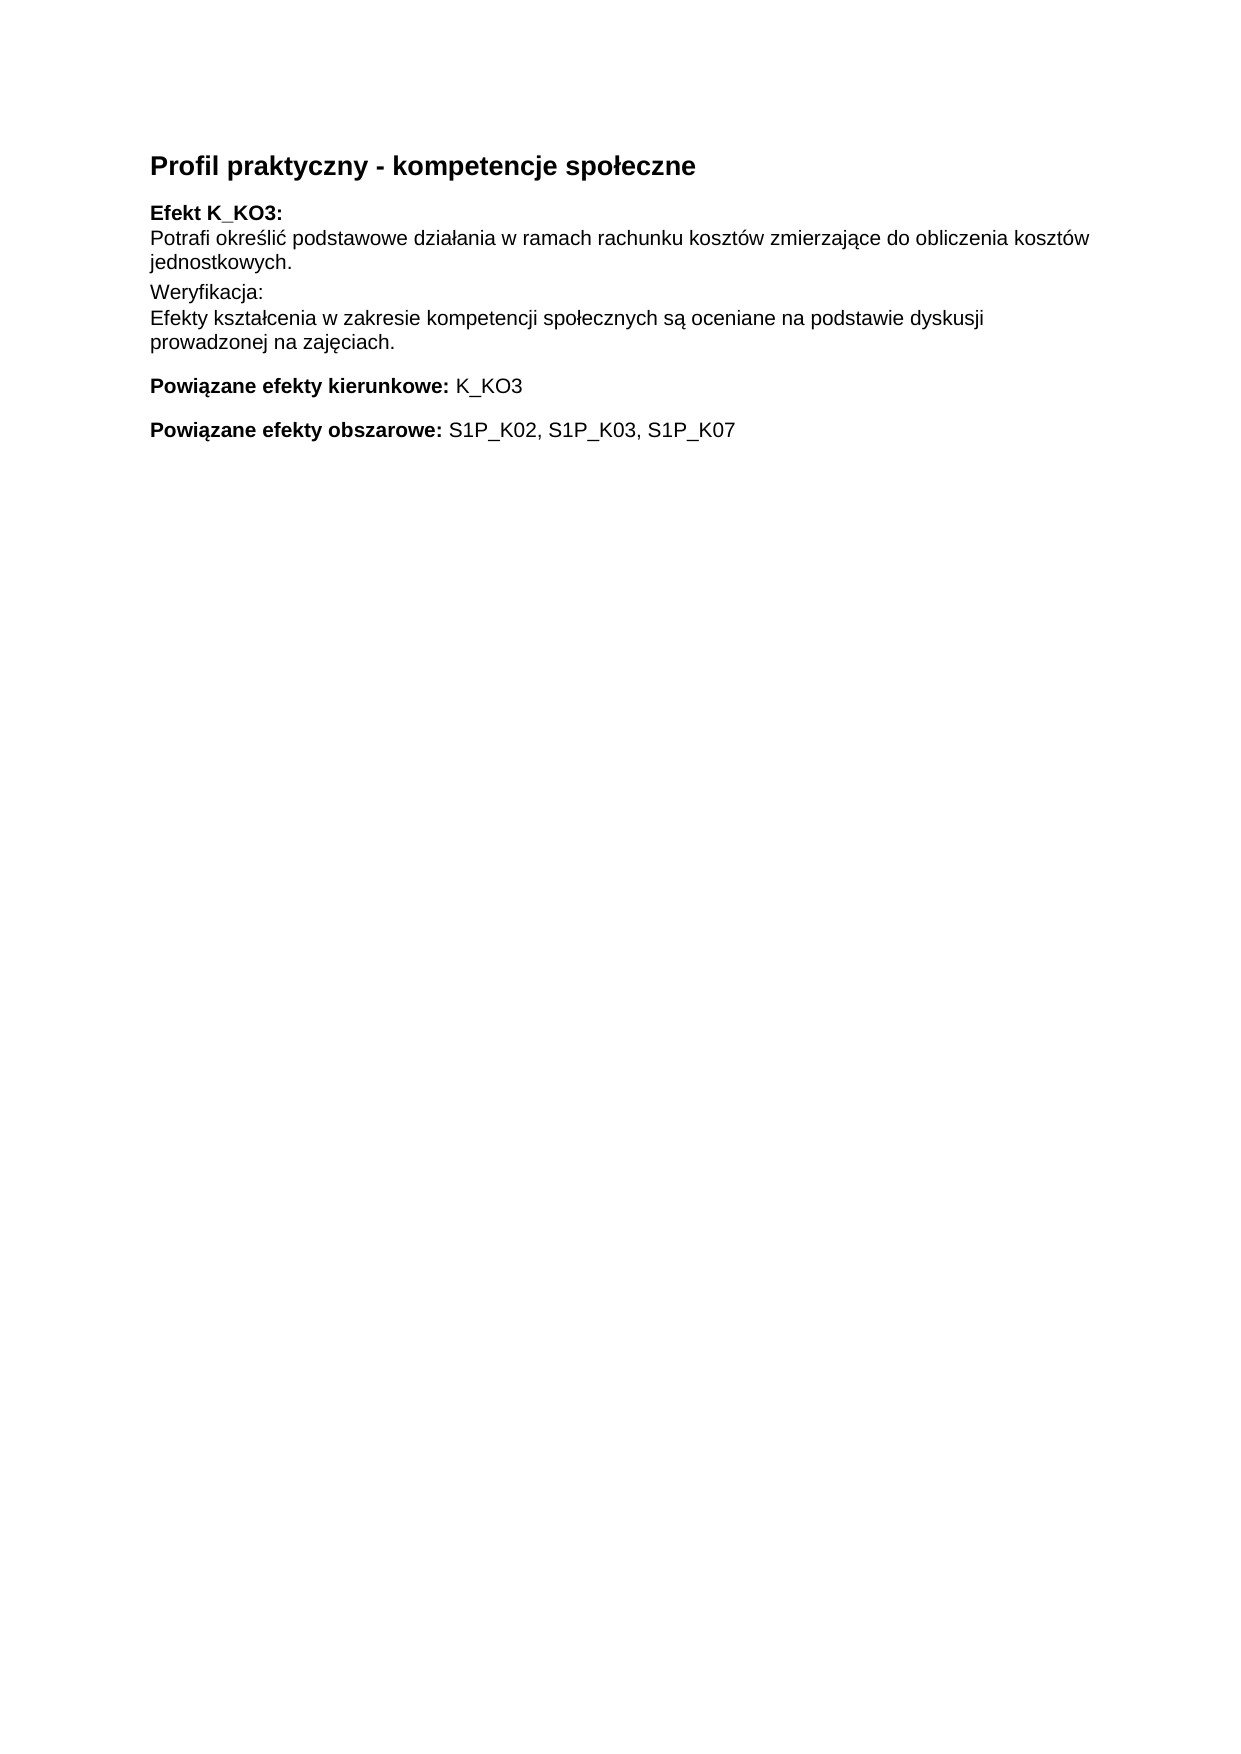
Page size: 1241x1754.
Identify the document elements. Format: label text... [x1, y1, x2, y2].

text Powiązane efekty obszarowe: S1P_K02, S1P_K03, S1P_K07 [150, 418, 1090, 442]
subtitle Profil praktyczny - kompetencje społeczne [150, 150, 1090, 181]
text Efekt K_KO3: [150, 201, 1090, 225]
text Weryfikacja: [150, 280, 1090, 304]
text Potrafi określić podstawowe działania w ramach rachunku kosztów zmierzające do obliczenia kosztów jednostkowych. [150, 226, 1090, 274]
text Efekty kształcenia w zakresie kompetencji społecznych są oceniane na podstawie dyskusji prowadzonej na zajęciach. [150, 306, 1090, 354]
text Powiązane efekty kierunkowe: K_KO3 [150, 374, 1090, 398]
